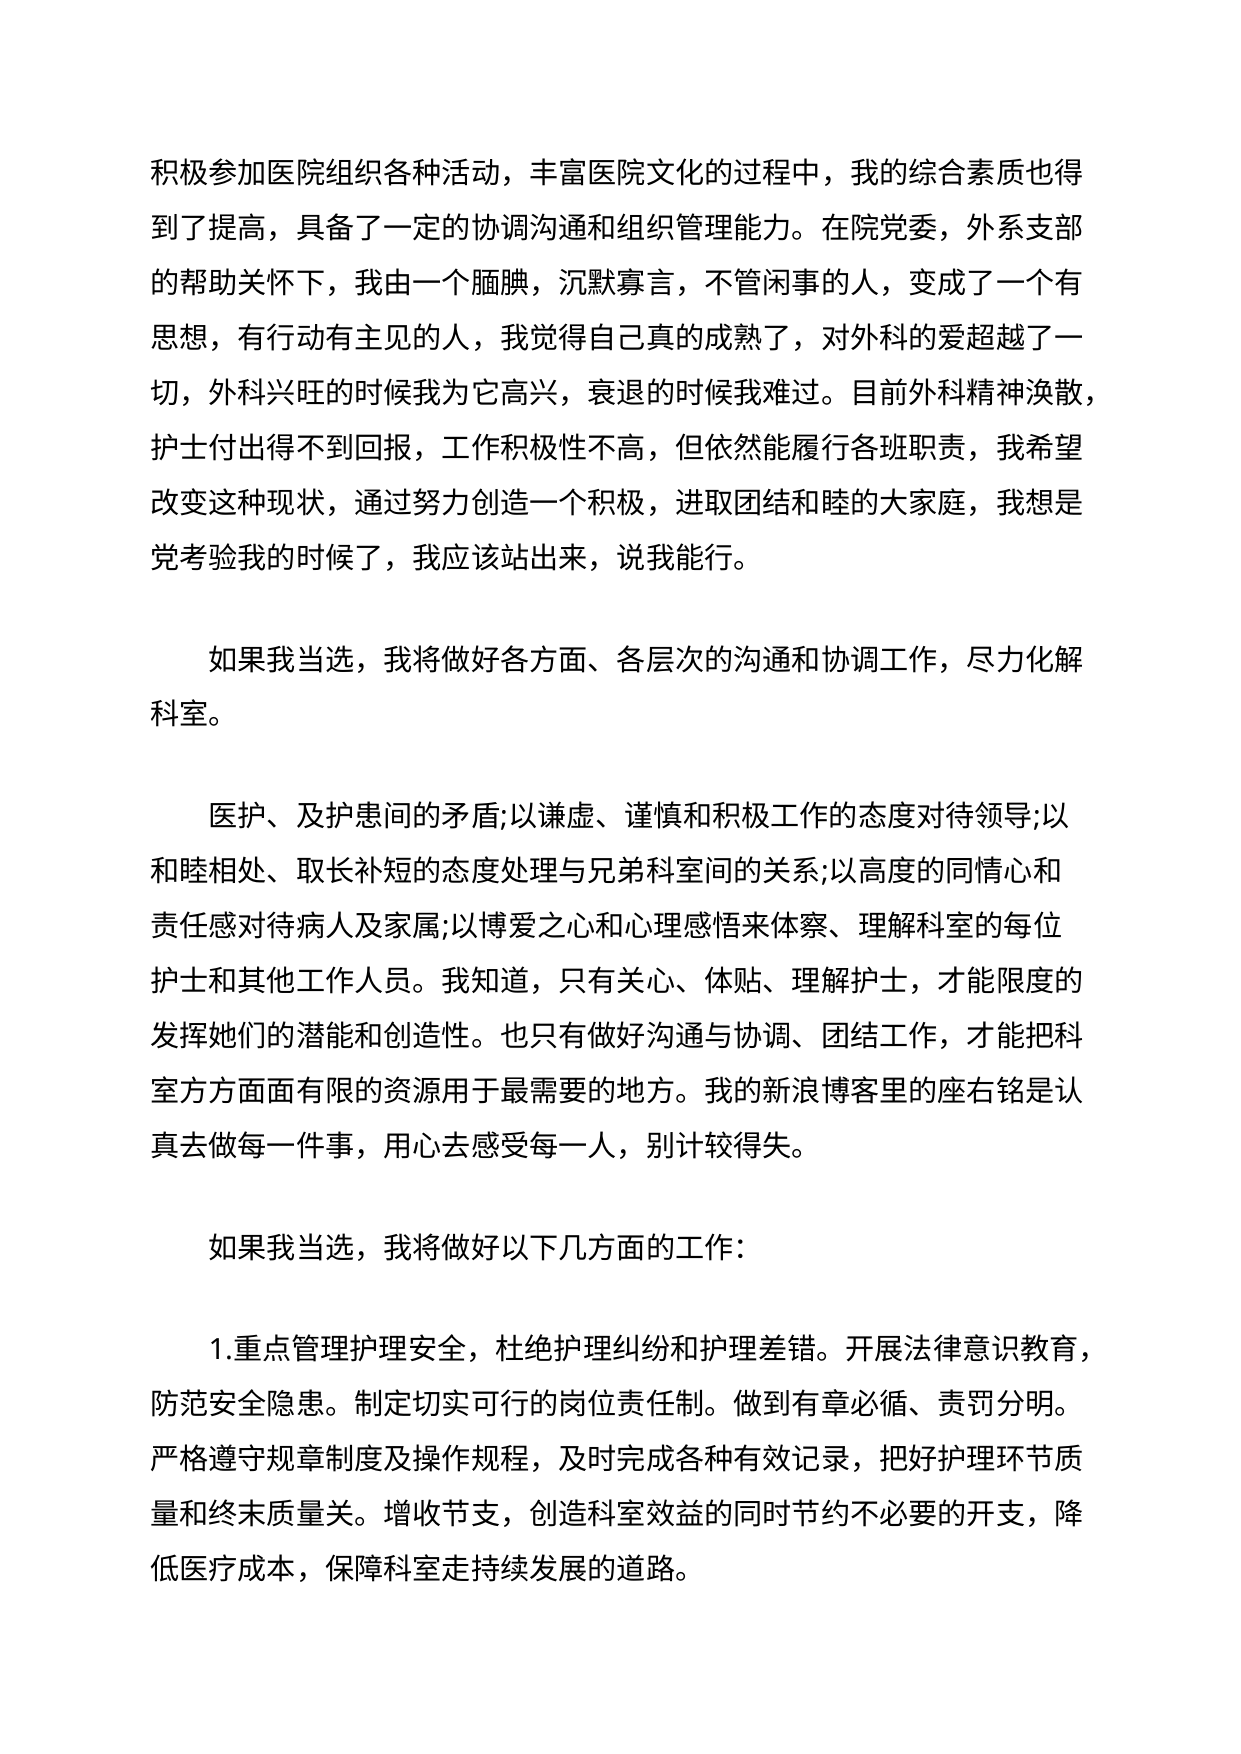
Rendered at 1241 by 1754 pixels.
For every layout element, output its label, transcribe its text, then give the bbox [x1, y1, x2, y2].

text 如果我当选，我将做好各方面、各层次的沟通和协调工作，尽力化解科室。 [150, 636, 1090, 733]
text 如果我当选，我将做好以下几方面的工作： [150, 1224, 1090, 1266]
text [150, 150, 1090, 577]
text 医护、及护患间的矛盾;以谦虚、谨慎和积极工作的态度对待领导;以和睦相处、取长补短的态度处理与兄弟科室间的关系;以高度的同情心和责任感对待病人及家属;以博爱之心和心理感悟来体察、理解科室的每位护士和其他工作人员。我知道，只有关心、体贴、理解护士，才能限度的发挥她们的潜能和创造性。也只有做好沟通与协调、团结工作，才能把科室方方面面有限的资源用于最需要的地方。我的新浪博客里的座右铭是认真去做每一件事，用心去感受每一人，别计较得失。 [150, 793, 1090, 1165]
text 1.重点管理护理安全，杜绝护理纠纷和护理差错。开展法律意识教育，防范安全隐患。制定切实可行的岗位责任制。做到有章必循、责罚分明。严格遵守规章制度及操作规程，及时完成各种有效记录，把好护理环节质量和终末质量关。增收节支，创造科室效益的同时节约不必要的开支，降低医疗成本，保障科室走持续发展的道路。 [150, 1326, 1090, 1588]
